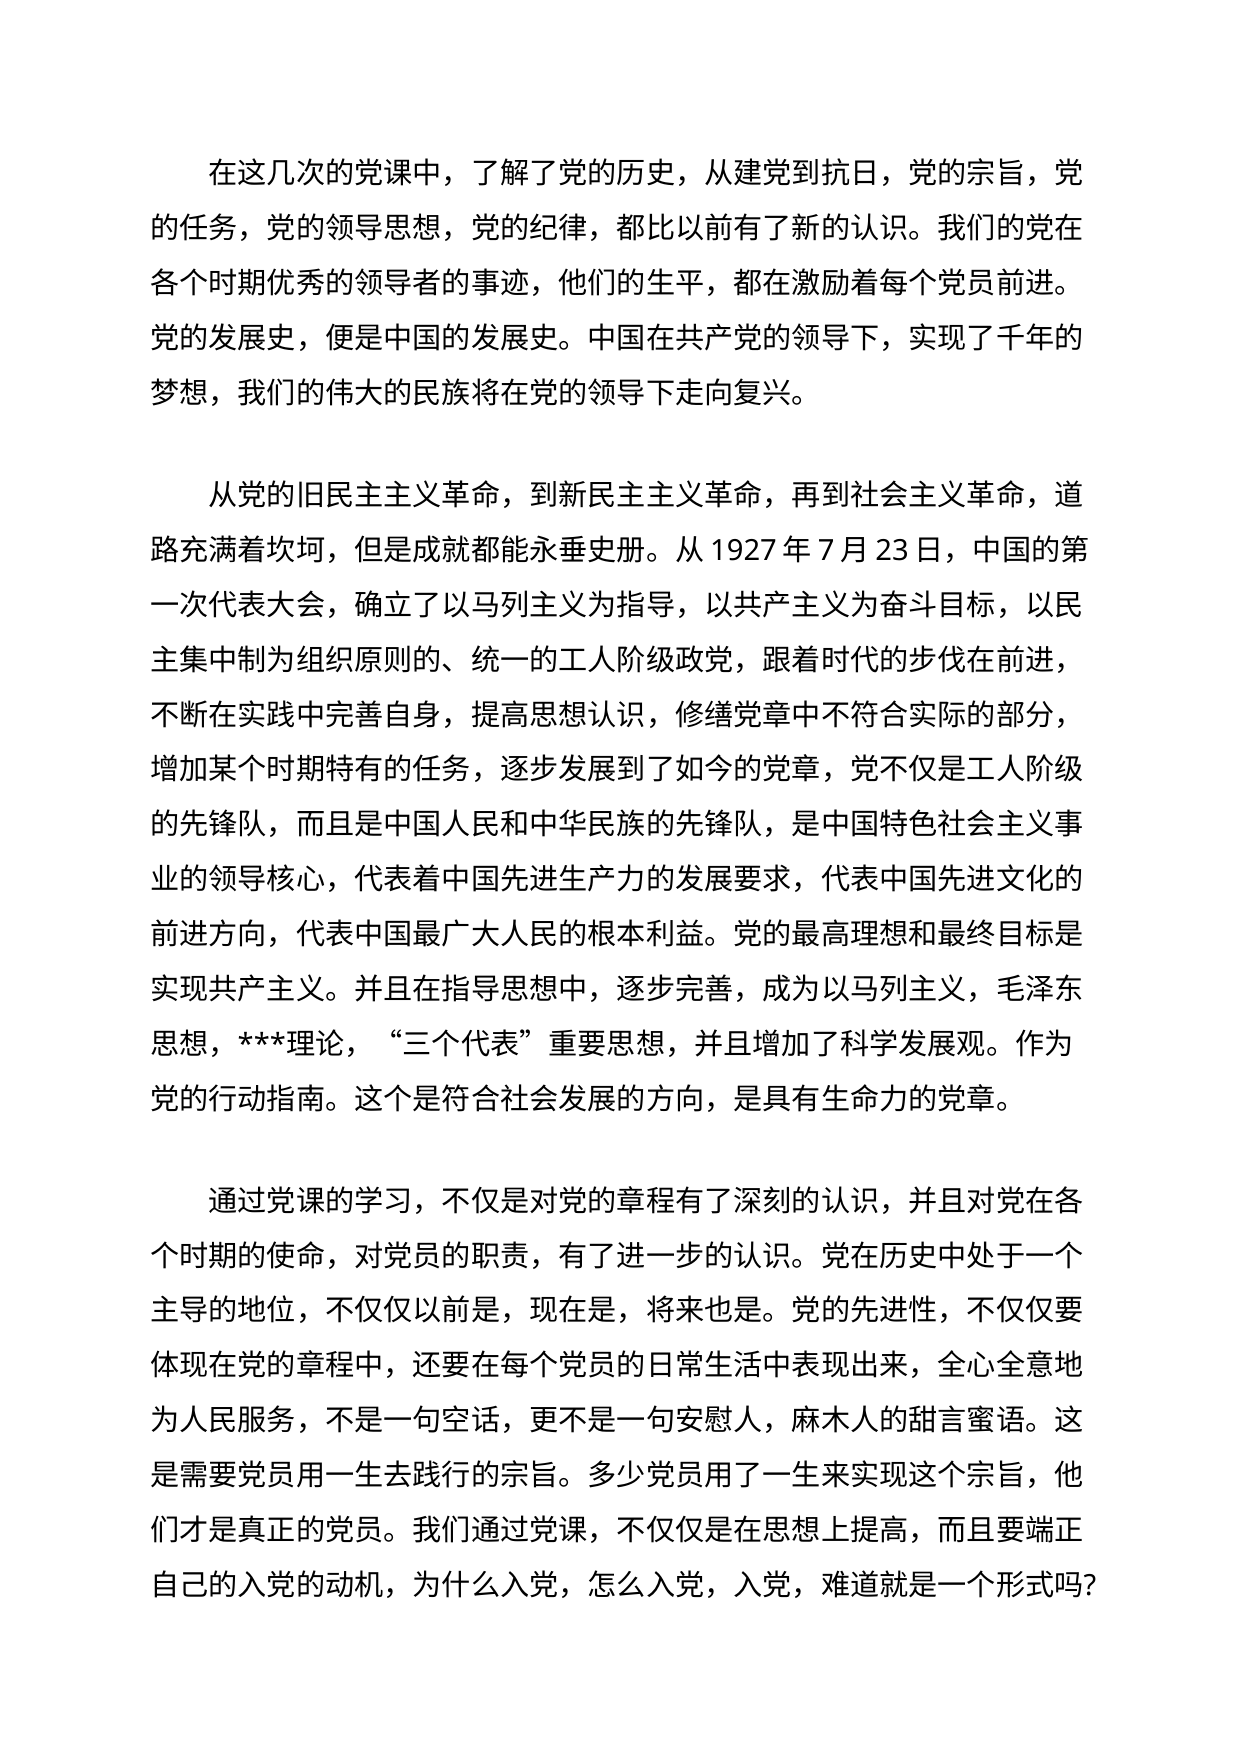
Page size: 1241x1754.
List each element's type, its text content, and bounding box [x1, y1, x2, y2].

text 在这几次的党课中，了解了党的历史，从建党到抗日，党的宗旨，党的任务，党的领导思想，党的纪律，都比以前有了新的认识。我们的党在各个时期优秀的领导者的事迹，他们的生平，都在激励着每个党员前进。党的发展史，便是中国的发展史。中国在共产党的领导下，实现了千年的梦想，我们的伟大的民族将在党的领导下走向复兴。 [150, 150, 1090, 412]
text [150, 1177, 1090, 1604]
text 从党的旧民主主义革命，到新民主主义革命，再到社会主义革命，道路充满着坎坷，但是成就都能永垂史册。从1927年7月23日，中国的第一次代表大会，确立了以马列主义为指导，以共产主义为奋斗目标，以民主集中制为组织原则的、统一的工人阶级政党，跟着时代的步伐在前进，不断在实践中完善自身，提高思想认识，修缮党章中不符合实际的部分，增加某个时期特有的任务，逐步发展到了如今的党章，党不仅是工人阶级的先锋队，而且是中国人民和中华民族的先锋队，是中国特色社会主义事业的领导核心，代表着中国先进生产力的发展要求，代表中国先进文化的前进方向，代表中国最广大人民的根本利益。党的最高理想和最终目标是实现共产主义。并且在指导思想中，逐步完善，成为以马列主义，毛泽东思想，***理论，“三个代表”重要思想，并且增加了科学发展观。作为党的行动指南。这个是符合社会发展的方向，是具有生命力的党章。 [150, 471, 1090, 1118]
